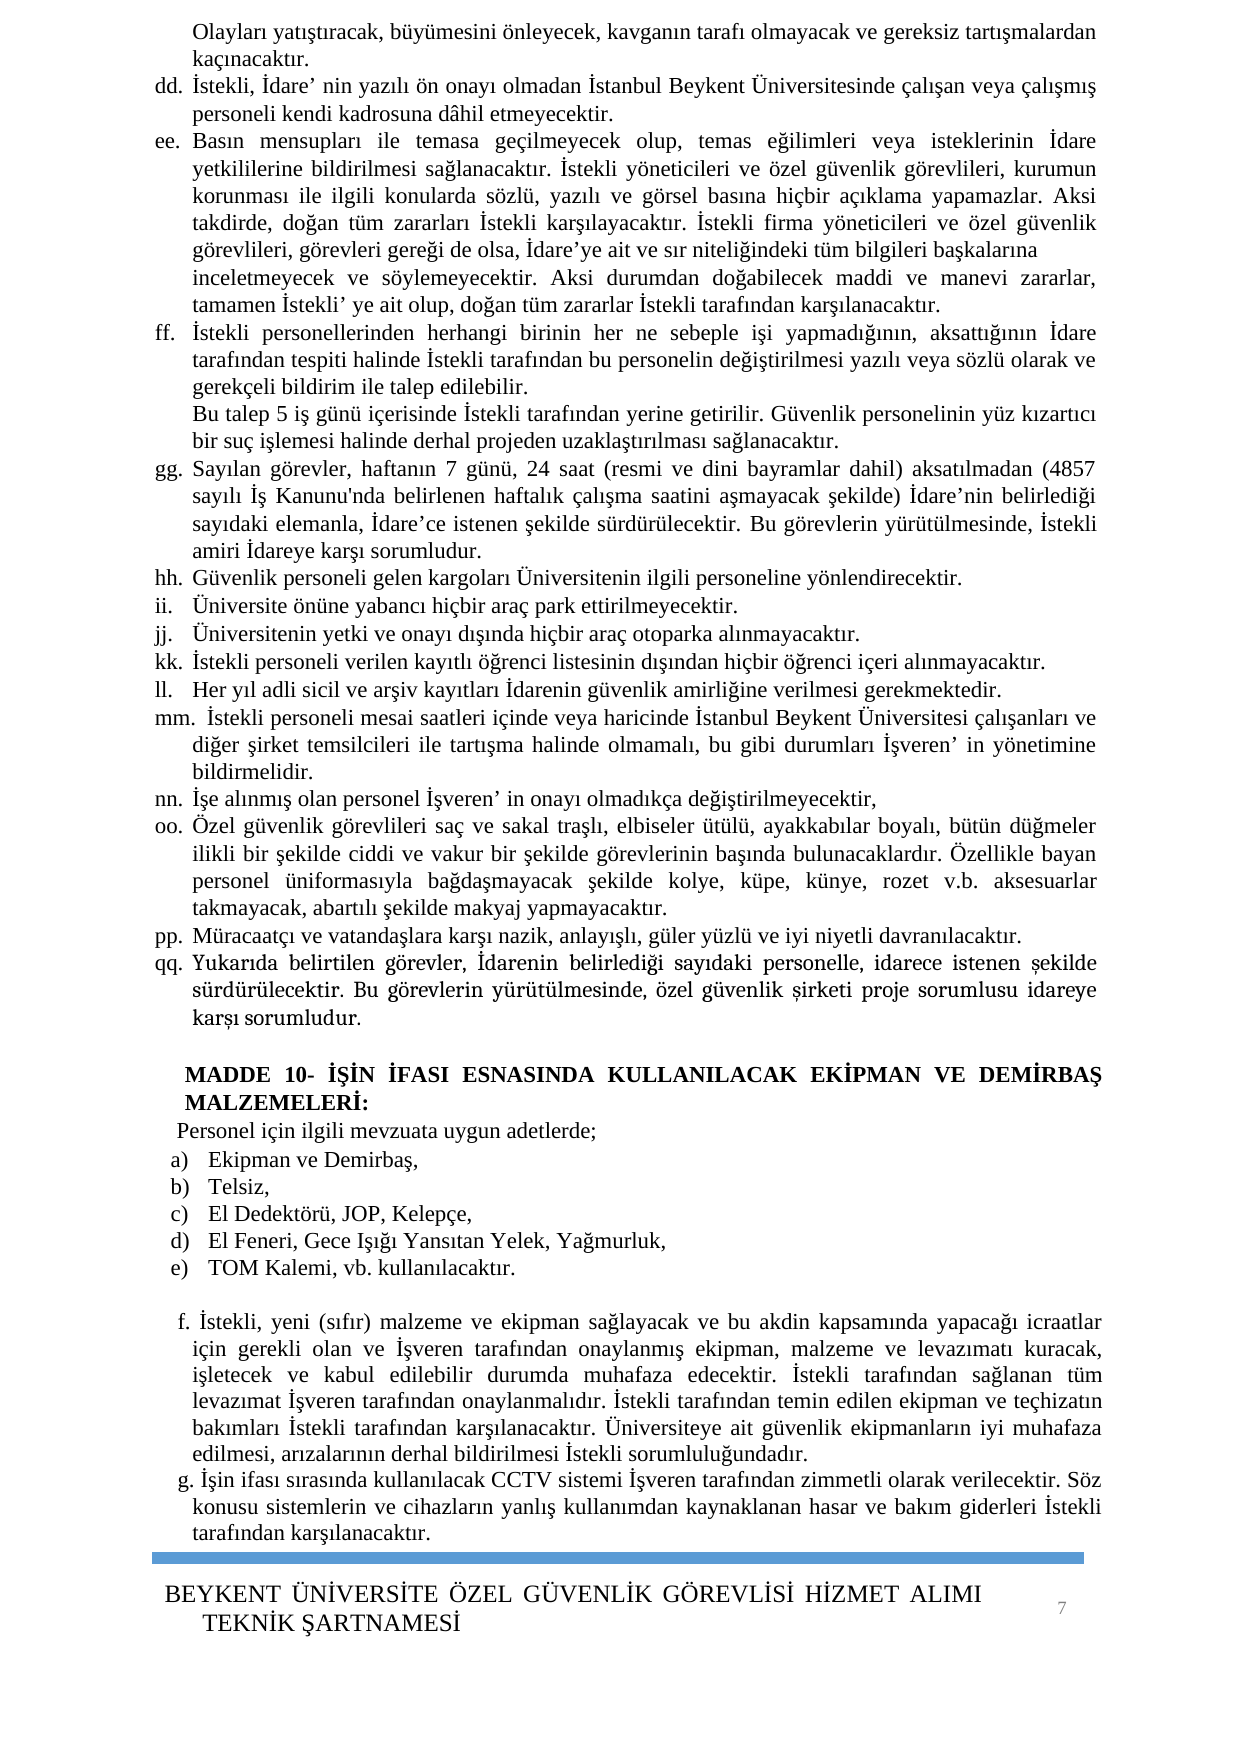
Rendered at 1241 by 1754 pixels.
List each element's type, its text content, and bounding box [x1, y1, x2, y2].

list TOM Kalemi, vb. kullanılacaktır. [170, 1254, 1098, 1281]
list Yukarıda belirtilen görevler, İdarenin belirlediği sayıdaki personelle, idarece istenen şekilde sürdürülecektir. Bu görevlerin yürütülmesinde, özel güvenlik şirketi proje sorumlusu idareye karşı sorumludur. [154, 949, 1098, 1031]
list Üniversite önüne yabancı hiçbir araç park ettirilmeyecektir. [154, 592, 1098, 619]
list El Feneri, Gece Işığı Yansıtan Yelek, Yağmurluk, [170, 1227, 1098, 1253]
text Bu talep 5 iş günü içerisinde İstekli tarafından yerine getirilir. Güvenlik personelinin yüz kızartıcı bir suç işlemesi halinde derhal projeden uzaklaştırılması sağlanacaktır. [192, 401, 1098, 454]
list İşe alınmış olan personel İşveren’ in onayı olmadıkça değiştirilmeyecektir, [154, 785, 1098, 811]
list Basın mensupları ile temasa geçilmeyecek olup, temas eğilimleri veya isteklerinin İdare yetkililerine bildirilmesi sağlanacaktır. İstekli yöneticileri ve özel güvenlik görevlileri, kurumun korunması ile ilgili konularda sözlü, yazılı ve görsel basına hiçbir açıklama yapamazlar. Aksi takdirde, doğan tüm zararları İstekli karşılayacaktır. İstekli firma yöneticileri ve özel güvenlik görevlileri, görevleri gereği de olsa, İdare’ye ait ve sır niteliğindeki tüm bilgileri başkalarına [154, 127, 1098, 262]
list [154, 18, 1098, 71]
list Telsiz, [170, 1173, 1098, 1199]
list Müracaatçı ve vatandaşlara karşı nazik, anlayışlı, güler yüzlü ve iyi niyetli davranılacaktır. [154, 922, 1098, 948]
text f. İstekli, yeni (sıfır) malzeme ve ekipman sağlayacak ve bu akdin kapsamında yapacağı icraatlar için gerekli olan ve İşveren tarafından onaylanmış ekipman, malzeme ve levazımatı kuracak, işletecek ve kabul edilebilir durumda muhafaza edecektir. İstekli tarafından sağlanan tüm levazımat İşveren tarafından onaylanmalıdır. İstekli tarafından temin edilen ekipman ve teçhizatın bakımları İstekli tarafından karşılanacaktır. Üniversiteye ait güvenlik ekipmanların iyi muhafaza edilmesi, arızalarının derhal bildirilmesi İstekli sorumluluğundadır. [177, 1308, 1104, 1467]
list Üniversitenin yetki ve onayı dışında hiçbir araç otoparka alınmayacaktır. [154, 620, 1098, 646]
list Güvenlik personeli gelen kargoları Üniversitenin ilgili personeline yönlendirecektir. [154, 564, 1098, 591]
list Sayılan görevler, haftanın 7 günü, 24 saat (resmi ve dini bayramlar dahil) aksatılmadan (4857 sayılı İş Kanunu'nda belirlenen haftalık çalışma saatini aşmayacak şekilde) İdare’nin belirlediği sayıdaki elemanla, İdare’ce istenen şekilde sürdürülecektir. Bu görevlerin yürütülmesinde, İstekli amiri İdareye karşı sorumludur. [154, 455, 1098, 563]
text Personel için ilgili mevzuata uygun adetlerde; [176, 1117, 1104, 1144]
text inceletmeyecek ve söylemeyecektir. Aksi durumdan doğabilecek maddi ve manevi zararlar, tamamen İstekli’ ye ait olup, doğan tüm zararlar İstekli tarafından karşılanacaktır. [192, 264, 1098, 317]
list İstekli, İdare’ nin yazılı ön onayı olmadan İstanbul Beykent Üniversitesinde çalışan veya çalışmış personeli kendi kadrosuna dâhil etmeyecektir. [154, 73, 1098, 126]
text g. İşin ifası sırasında kullanılacak CCTV sistemi İşveren tarafından zimmetli olarak verilecektir. Söz konusu sistemlerin ve cihazların yanlış kullanımdan kaynaklanan hasar ve bakım giderleri İstekli tarafından karşılanacaktır. [177, 1467, 1104, 1546]
list İstekli personeli mesai saatleri içinde veya haricinde İstanbul Beykent Üniversitesi çalışanları ve diğer şirket temsilcileri ile tartışma halinde olmamalı, bu gibi durumları İşveren’ in yönetimine bildirmelidir. [154, 703, 1098, 784]
list El Dedektörü, JOP, Kelepçe, [170, 1200, 1098, 1226]
list Her yıl adli sicil ve arşiv kayıtları İdarenin güvenlik amirliğine verilmesi gerekmektedir. [154, 676, 1098, 702]
list İstekli personellerinden herhangi birinin her ne sebeple işi yapmadığının, aksattığının İdare tarafından tespiti halinde İstekli tarafından bu personelin değiştirilmesi yazılı veya sözlü olarak ve gerekçeli bildirim ile talep edilebilir. [154, 318, 1098, 399]
list Özel güvenlik görevlileri saç ve sakal traşlı, elbiseler ütülü, ayakkabılar boyalı, bütün düğmeler ilikli bir şekilde ciddi ve vakur bir şekilde görevlerinin başında bulunacaklardır. Özellikle bayan personel üniformasıyla bağdaşmayacak şekilde kolye, küpe, künye, rozet v.b. aksesuarlar takmayacak, abartılı şekilde makyaj yapmayacaktır. [154, 813, 1098, 920]
list Ekipman ve Demirbaş, [170, 1146, 1098, 1172]
text MADDE 10- İŞİN İFASI ESNASINDA KULLANILACAK EKİPMAN VE DEMİRBAŞ MALZEMELERİ: [184, 1061, 1104, 1115]
list İstekli personeli verilen kayıtlı öğrenci listesinin dışından hiçbir öğrenci içeri alınmayacaktır. [154, 648, 1098, 674]
